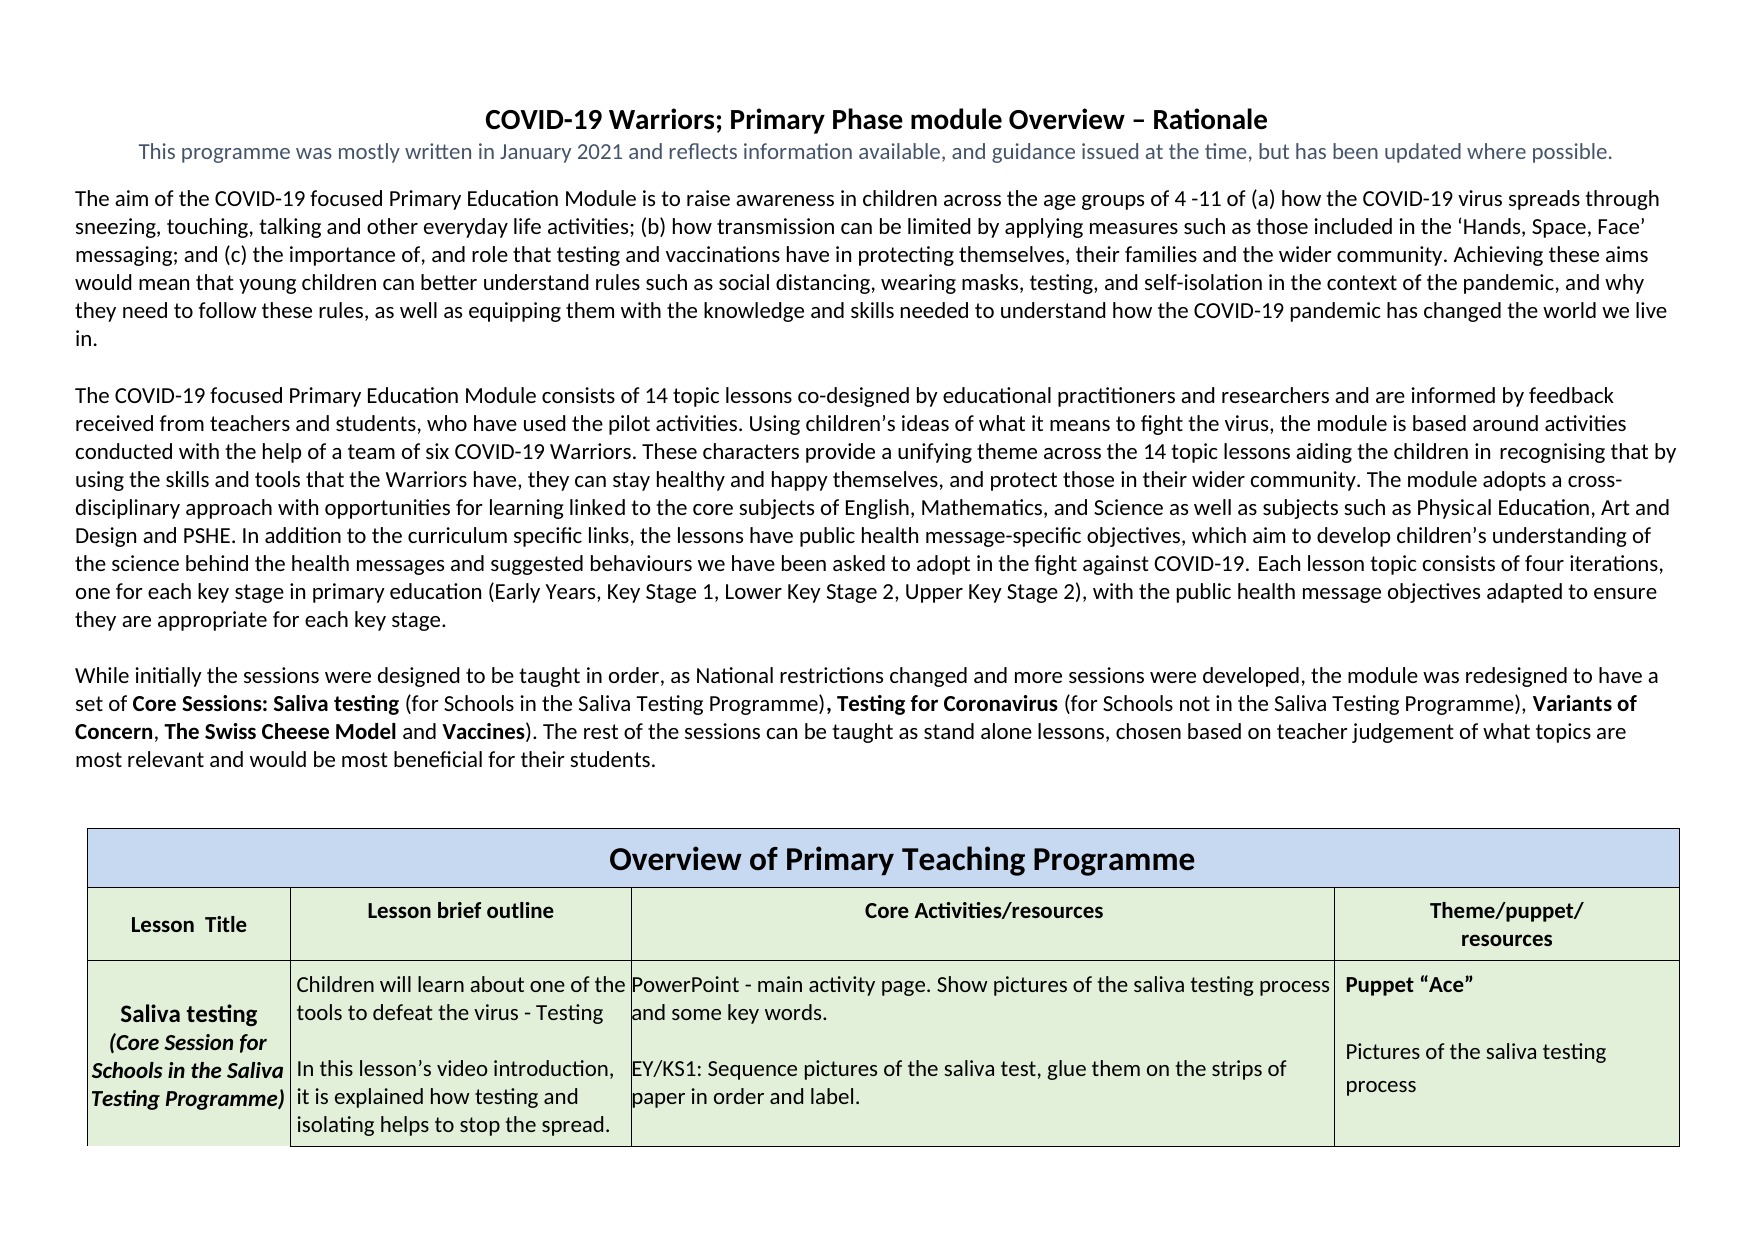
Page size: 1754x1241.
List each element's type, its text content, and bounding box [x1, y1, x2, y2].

table_header Overview of Primary Teaching Programme [88, 829, 1679, 887]
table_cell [1335, 961, 1679, 1146]
text COVID-19 Warriors; Primary Phase module Overview – Rationale [75, 101, 1679, 137]
table_cell Core Activities/resources [632, 888, 1334, 960]
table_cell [632, 961, 1334, 1146]
text The COVID-19 focused Primary Education Module consists of 14 topic lessons co-designed by educational practitioners and researchers and are informed by feedback received from teachers and students, who have used the pilot activities. Using children’s ideas of what it means to fight the virus, the module is based around activities conducted with the help of a team of six COVID-19 Warriors. These characters provide a unifying theme across the 14 topic lessons aiding the children in recognising that by using the skills and tools that the Warriors have, they can stay healthy and happy themselves, and protect those in their wider community. The module adopts a cross-disciplinary approach with opportunities for learning linked to the core subjects of English, Mathematics, and Science as well as subjects such as Physical Education, Art and Design and PSHE. In addition to the curriculum specific links, the lessons have public health message-specific objectives, which aim to develop children’s understanding of the science behind the health messages and suggested behaviours we have been asked to adopt in the fight against COVID-19. Each lesson topic consists of four iterations, one for each key stage in primary education (Early Years, Key Stage 1, Lower Key Stage 2, Upper Key Stage 2), with the public health message objectives adapted to ensure they are appropriate for each key stage. [75, 381, 1679, 633]
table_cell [291, 961, 631, 1146]
text While initially the sessions were designed to be taught in order, as National restrictions changed and more sessions were developed, the module was redesigned to have a set of Core Sessions: Saliva testing (for Schools in the Saliva Testing Programme), Testing for Coronavirus (for Schools not in the Saliva Testing Programme), Variants of Concern, The Swiss Cheese Model and Vaccines). The rest of the sessions can be taught as stand alone lessons, chosen based on teacher judgement of what topics are most relevant and would be most beneficial for their students. [75, 661, 1679, 773]
table_cell Theme/puppet/ resources [1335, 888, 1679, 960]
text This programme was mostly written in January 2021 and reflects information available, and guidance issued at the time, but has been updated where possible. [75, 137, 1679, 165]
text The aim of the COVID-19 focused Primary Education Module is to raise awareness in children across the age groups of 4 -11 of (a) how the COVID-19 virus spreads through sneezing, touching, talking and other everyday life activities; (b) how transmission can be limited by applying measures such as those included in the ‘Hands, Space, Face’ messaging; and (c) the importance of, and role that testing and vaccinations have in protecting themselves, their families and the wider community. Achieving these aims would mean that young children can better understand rules such as social distancing, wearing masks, testing, and self-isolation in the context of the pandemic, and why they need to follow these rules, as well as equipping them with the knowledge and skills needed to understand how the COVID-19 pandemic has changed the world we live in. [75, 184, 1679, 352]
table_cell Lesson Title [88, 888, 290, 960]
table_cell Lesson brief outline [291, 888, 631, 960]
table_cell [88, 961, 290, 1146]
